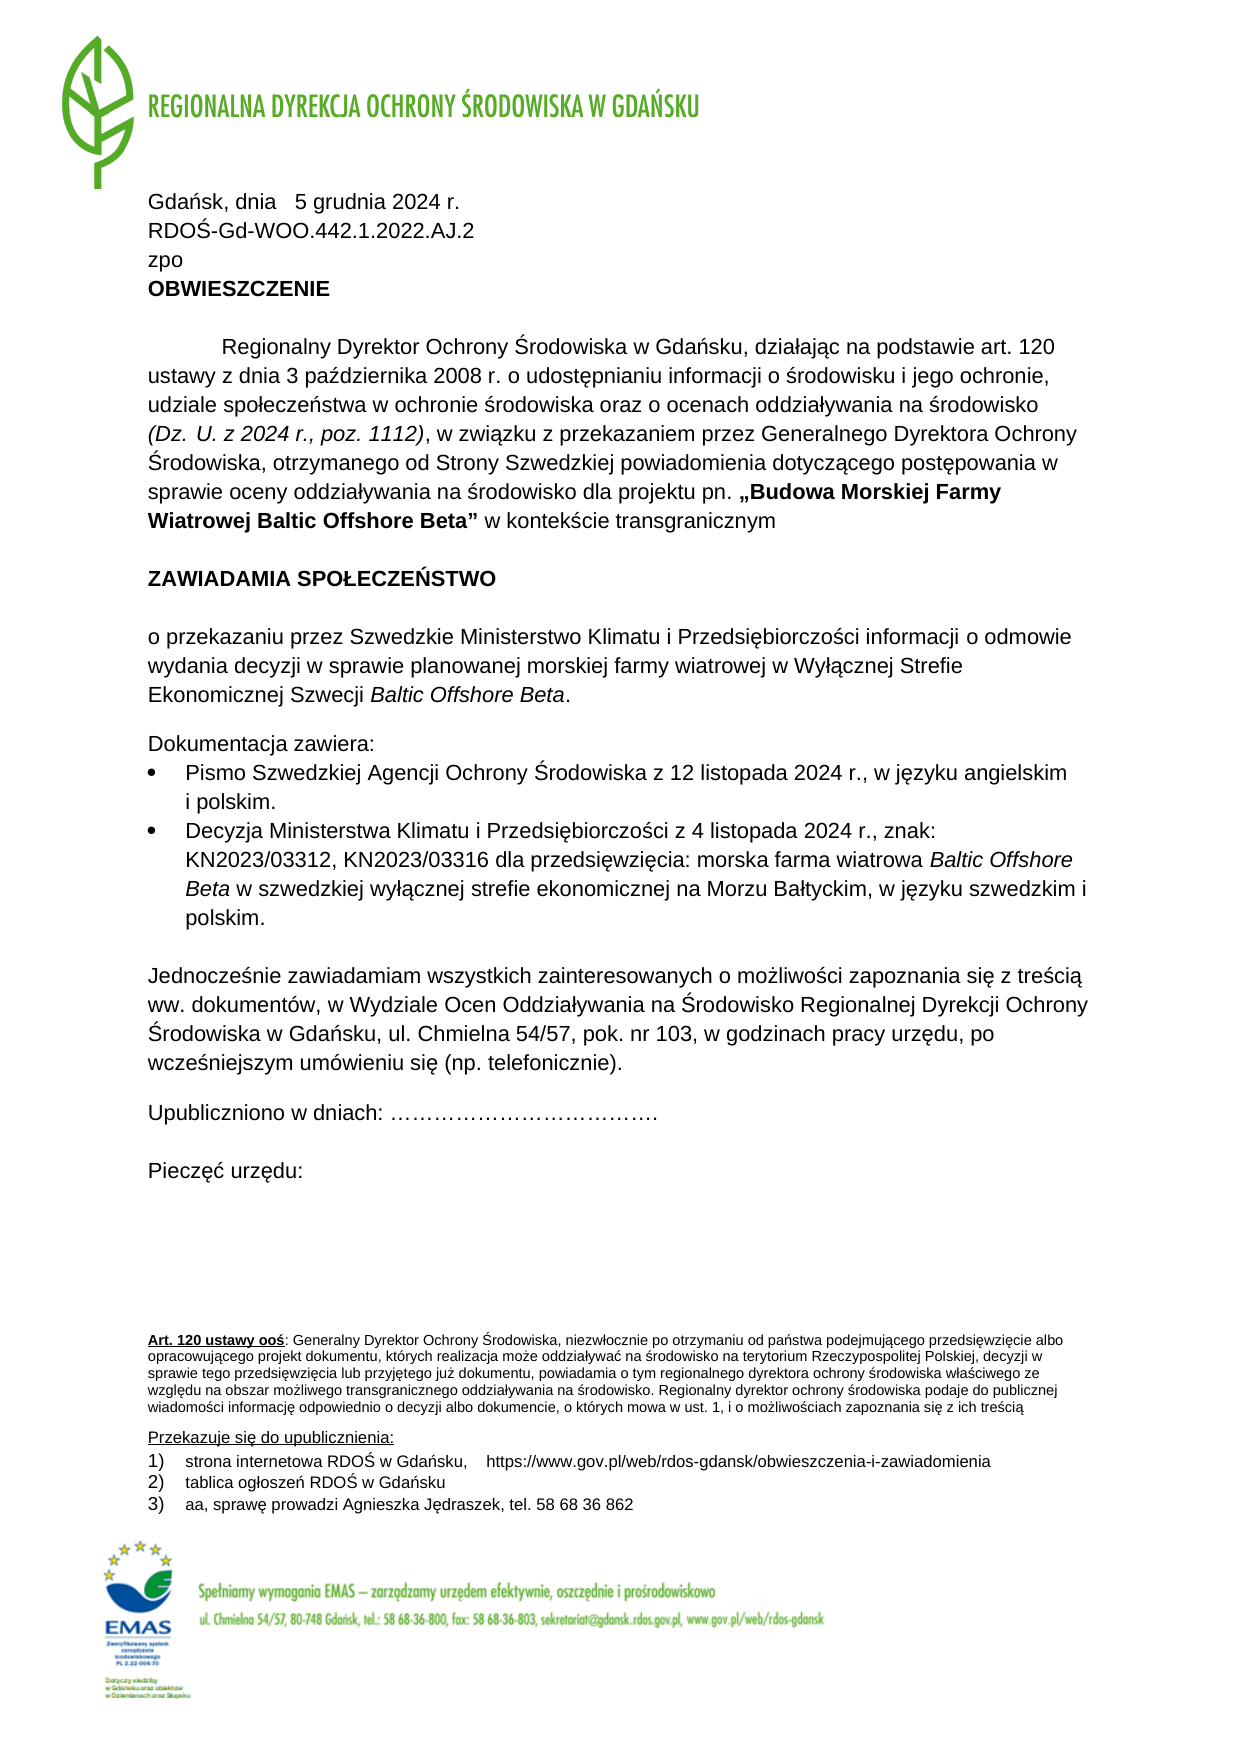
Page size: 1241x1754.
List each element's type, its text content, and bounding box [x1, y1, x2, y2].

picture [103, 1541, 846, 1713]
text Pieczęć urzędu: [148, 1157, 1093, 1183]
text o przekazaniu przez Szwedzkie Ministerstwo Klimatu i Przedsiębiorczości informacji o odmowie wydania decyzji w sprawie planowanej morskiej farmy wiatrowej w Wyłącznej Strefie Ekonomicznej Szwecji Baltic Offshore Beta. [148, 623, 1093, 707]
picture [58, 35, 865, 190]
text Upubliczniono w dniach: ………………………………. [148, 1099, 1093, 1125]
list Decyzja Ministerstwa Klimatu i Przedsiębiorczości z 4 listopada 2024 r., znak: KN2023/03312, KN2023/03316 dla przedsięwzięcia: morska farma wiatrowa Baltic Offshore Beta w szwedzkiej wyłącznej strefie ekonomicznej na Morzu Bałtyckim, w języku szwedzkim i polskim. [148, 818, 1093, 930]
text Gdańsk, dnia 5 grudnia 2024 r. [148, 189, 1093, 214]
text Art. 120 ustawy ooś: Generalny Dyrektor Ochrony Środowiska, niezwłocznie po otrzymaniu od państwa podejmującego przedsięwzięcie albo opracowującego projekt dokumentu, których realizacja może oddziaływać na środowisko na terytorium Rzeczypospolitej Polskiej, decyzji w sprawie tego przedsięwzięcia lub przyjętego już dokumentu, powiadamia o tym regionalnego dyrektora ochrony środowiska właściwego ze względu na obszar możliwego transgranicznego oddziaływania na środowisko. Regionalny dyrektor ochrony środowiska podaje do publicznej wiadomości informację odpowiednio o decyzji albo dokumencie, o których mowa w ust. 1, i o możliwościach zapoznania się z ich treścią [148, 1331, 1093, 1415]
list Pismo Szwedzkiej Agencji Ochrony Środowiska z 12 listopada 2024 r., w języku angielskim i polskim. [148, 760, 1093, 814]
text Przekazuje się do upublicznienia: [148, 1428, 1093, 1447]
text Jednocześnie zawiadamiam wszystkich zainteresowanych o możliwości zapoznania się z treścią ww. dokumentów, w Wydziale Ocen Oddziaływania na Środowisko Regionalnej Dyrekcji Ochrony Środowiska w Gdańsku, ul. Chmielna 54/57, pok. nr 103, w godzinach pracy urzędu, po wcześniejszym umówieniu się (np. telefonicznie). [148, 963, 1093, 1075]
text RDOŚ-Gd-WOO.442.1.2022.AJ.2 [148, 218, 1093, 243]
text ZAWIADAMIA SPOŁECZEŃSTWO [148, 566, 1093, 591]
text Dokumentacja zawiera: [148, 731, 1093, 756]
text Regionalny Dyrektor Ochrony Środowiska w Gdańsku, działając na podstawie art. 120 ustawy z dnia 3 października 2008 r. o udostępnianiu informacji o środowisku i jego ochronie, udziale społeczeństwa w ochronie środowiska oraz o ocenach oddziaływania na środowisko (Dz. U. z 2024 r., poz. 1112), w związku z przekazaniem przez Generalnego Dyrektora Ochrony Środowiska, otrzymanego od Strony Szwedzkiej powiadomienia dotyczącego postępowania w sprawie oceny oddziaływania na środowisko dla projektu pn. „Budowa Morskiej Farmy Wiatrowej Baltic Offshore Beta” w kontekście transgranicznym [148, 334, 1093, 533]
list tablica ogłoszeń RDOŚ w Gdańsku [148, 1471, 1093, 1493]
text OBWIESZCZENIE [148, 276, 1093, 301]
text zpo [148, 247, 1093, 272]
list strona internetowa RDOŚ w Gdańsku, https://www.gov.pl/web/rdos-gdansk/obwieszczenia-i-zawiadomienia [148, 1449, 1093, 1471]
list aa, sprawę prowadzi Agnieszka Jędraszek, tel. 58 68 36 862 [148, 1493, 1093, 1514]
